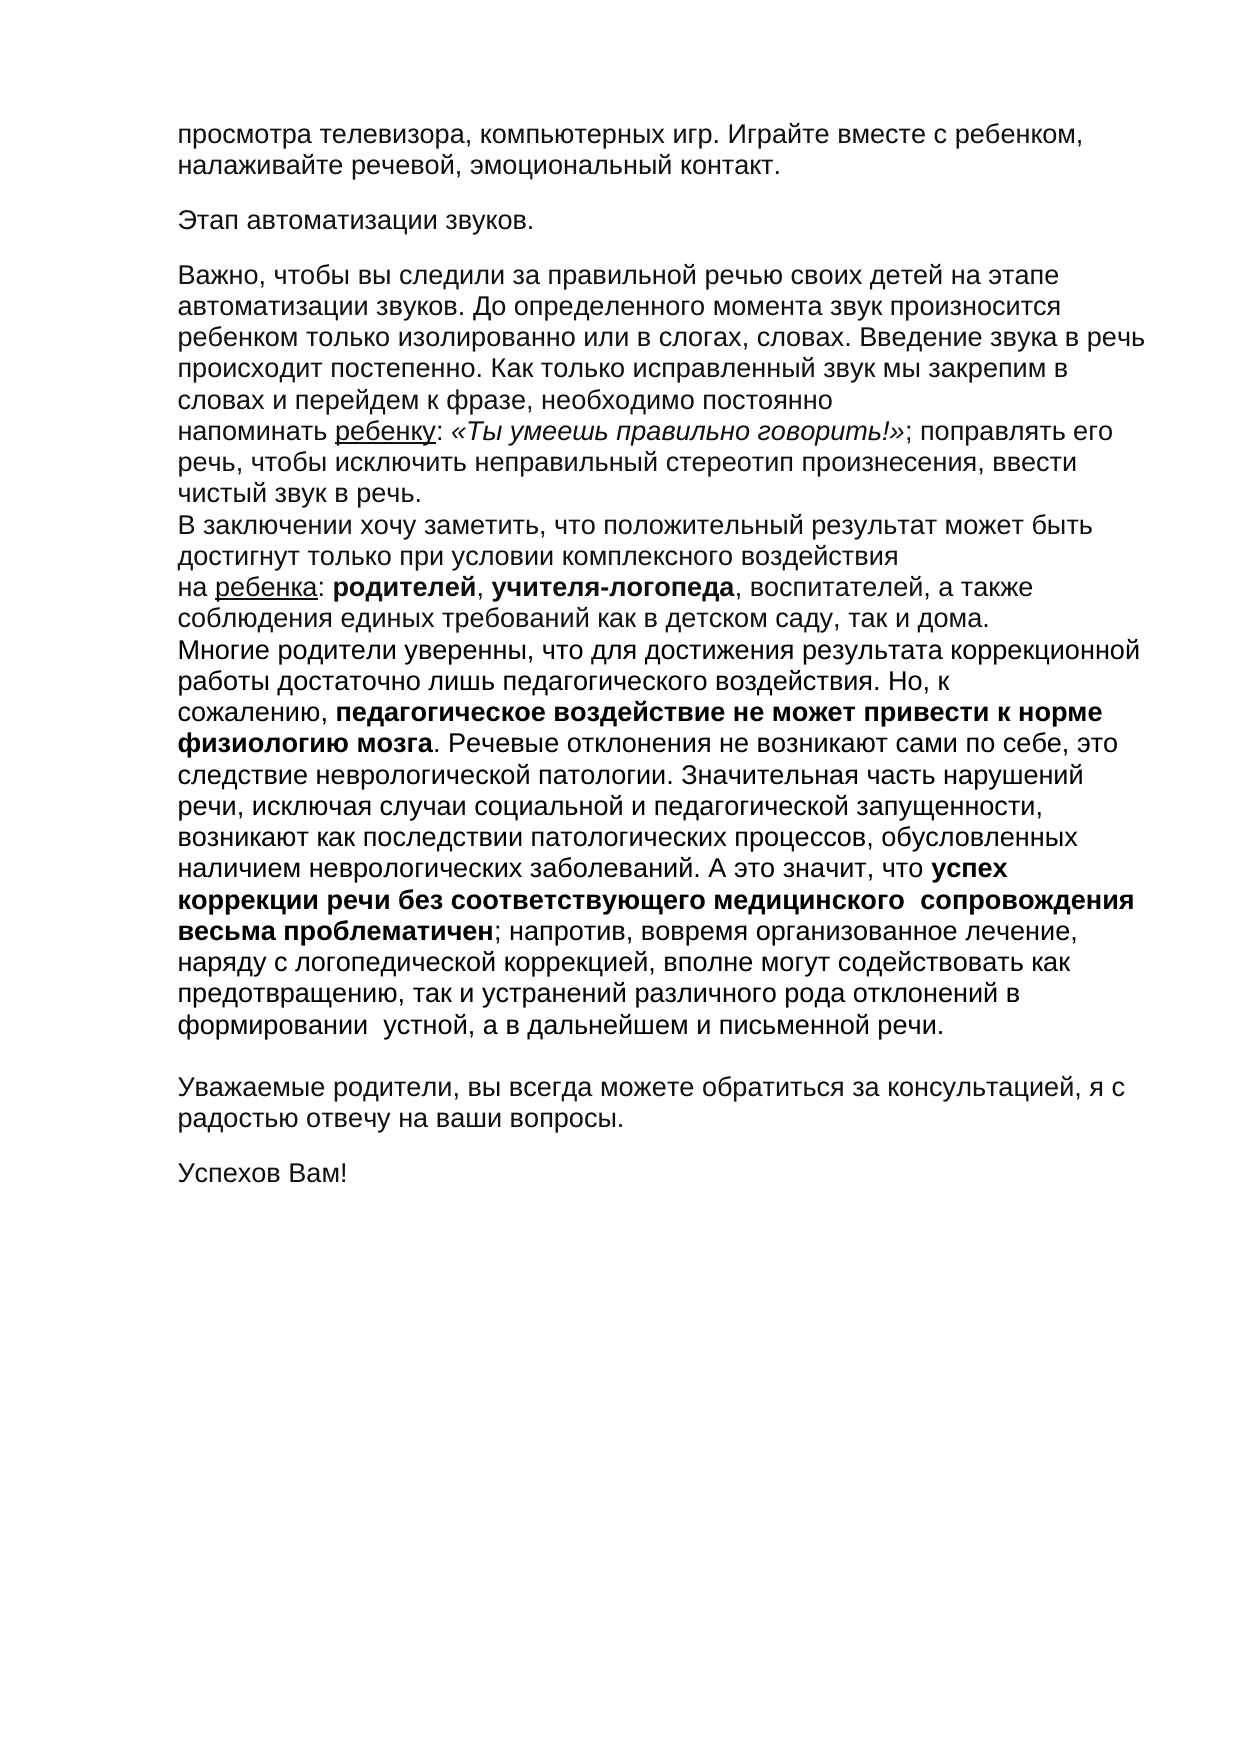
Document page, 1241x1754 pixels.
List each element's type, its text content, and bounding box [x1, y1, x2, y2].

text Успехов Вам! [177, 1157, 1152, 1188]
text Важно, чтобы вы следили за правильной речью своих детей на этапе автоматизации звуков. До определенного момента звук произносится ребенком только изолированно или в слогах, словах. Введение звука в речь происходит постепенно. Как только исправленный звук мы закрепим в словах и перейдем к фразе, необходимо постоянно напоминать ребенку: «Ты умеешь правильно говорить!»; поправлять его речь, чтобы исключить неправильный стереотип произнесения, ввести чистый звук в речь. [177, 259, 1152, 509]
text Многие родители уверенны, что для достижения результата коррекционной работы достаточно лишь педагогического воздействия. Но, к сожалению, педагогическое воздействие не может привести к норме физиологию мозга. Речевые отклонения не возникают сами по себе, это следствие неврологической патологии. Значительная часть нарушений речи, исключая случаи социальной и педагогической запущенности, возникают как последствии патологических процессов, обусловленных наличием неврологических заболеваний. А это значит, что успех коррекции речи без соответствующего медицинского сопровождения весьма проблематичен; напротив, вовремя организованное лечение, наряду с логопедической коррекцией, вполне могут содействовать как предотвращению, так и устранений различного рода отклонений в формировании устной, а в дальнейшем и письменной речи. [177, 634, 1152, 1040]
text Уважаемые родители, вы всегда можете обратиться за консультацией, я с радостью отвечу на ваши вопросы. [177, 1071, 1152, 1134]
text В заключении хочу заметить, что положительный результат может быть достигнут только при условии комплексного воздействия на ребенка: родителей, учителя-логопеда, воспитателей, а также соблюдения единых требований как в детском саду, так и дома. [177, 509, 1152, 634]
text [177, 118, 1152, 181]
text Этап автоматизации звуков. [177, 204, 1152, 235]
